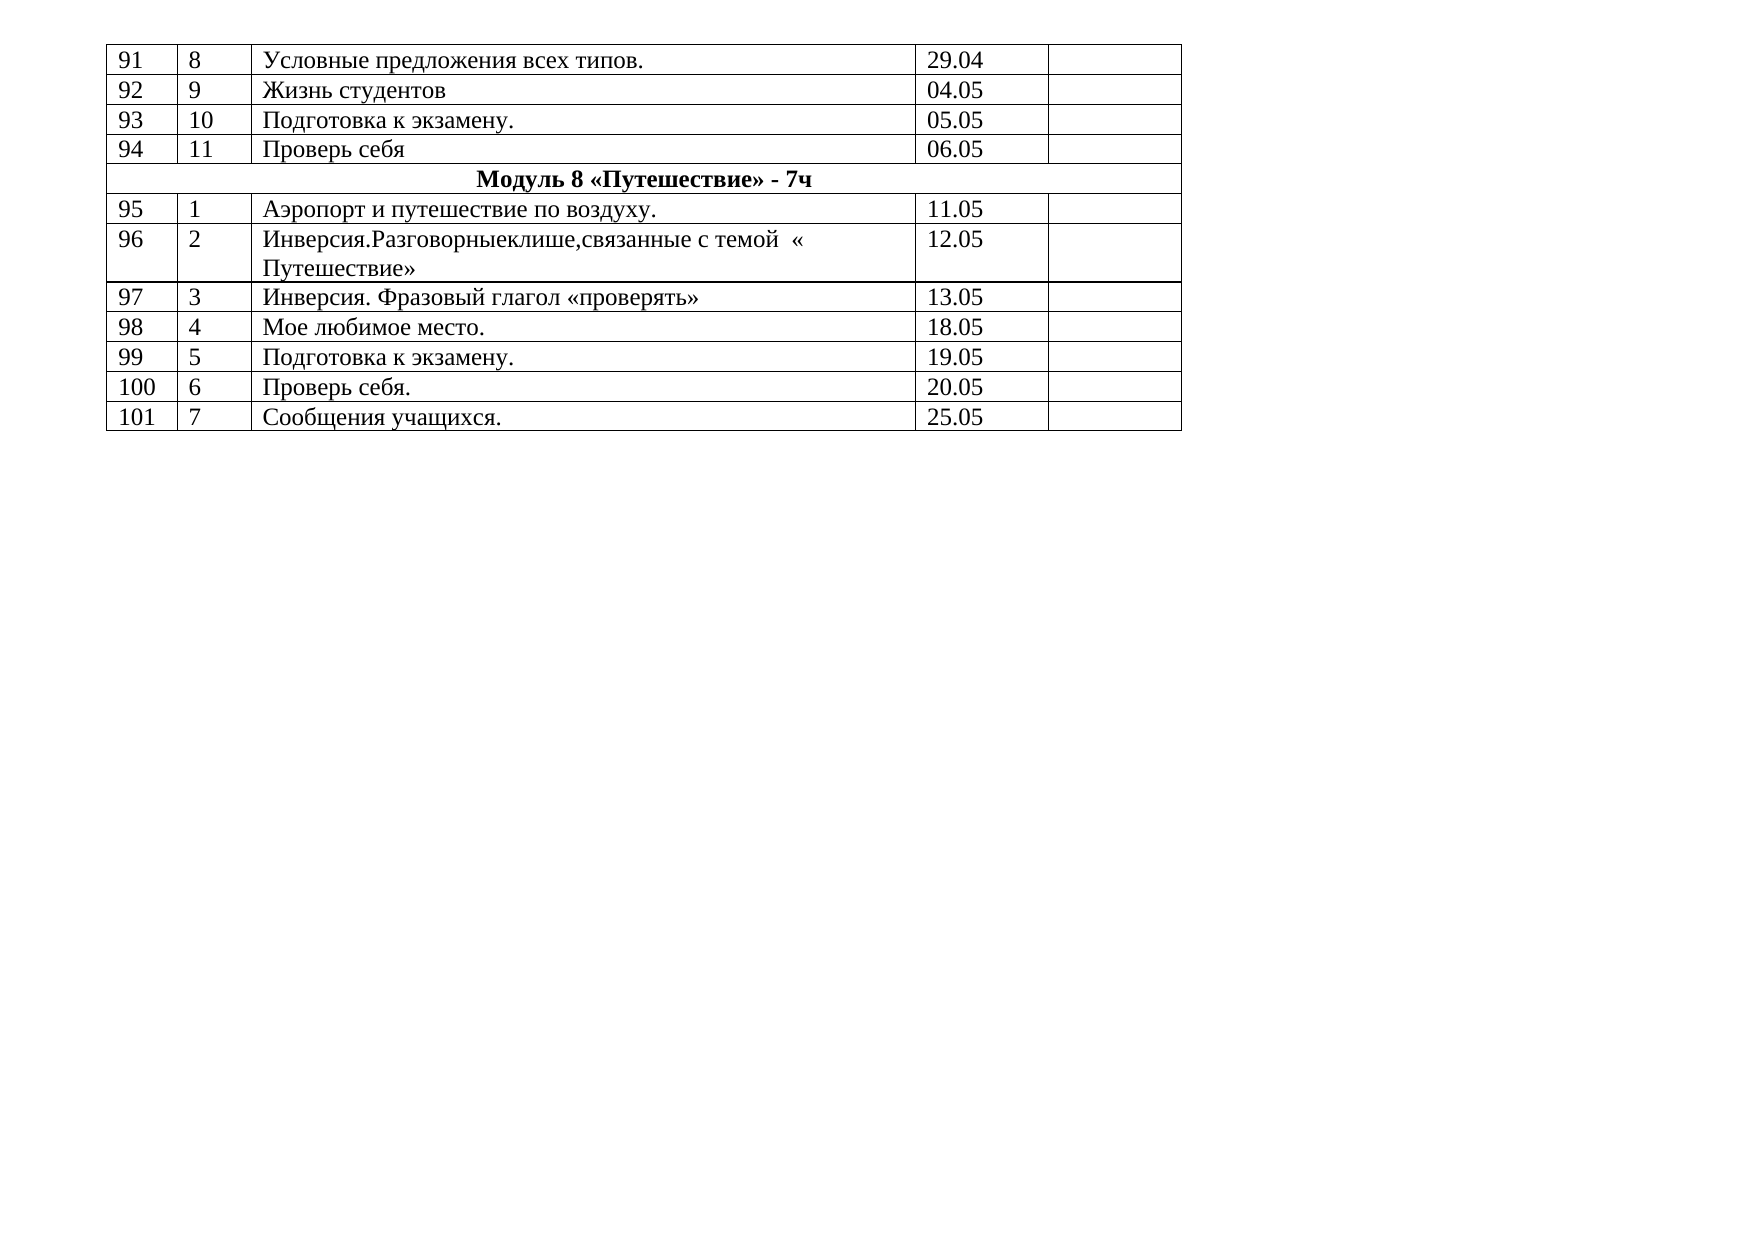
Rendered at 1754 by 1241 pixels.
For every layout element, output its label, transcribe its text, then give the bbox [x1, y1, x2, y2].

table_cell Жизнь студентов [252, 75, 915, 104]
table_cell 91 [107, 45, 177, 74]
table_cell Инверсия. Фразовый глагол «проверять» [252, 283, 915, 311]
table_cell 8 [178, 45, 251, 74]
table_cell 6 [178, 372, 251, 401]
table_cell [1049, 283, 1181, 311]
table_cell 9 [178, 75, 251, 104]
table_cell 98 [107, 312, 177, 341]
table_cell 18.05 [916, 312, 1048, 341]
table_cell [1049, 372, 1181, 401]
table_cell Условные предложения всех типов. [252, 45, 915, 74]
table_cell [1049, 194, 1181, 223]
table_cell [1049, 135, 1181, 163]
table_cell 2 [178, 224, 251, 281]
table_cell Проверь себя [252, 135, 915, 163]
table_cell Инверсия.Разговорныеклише,связанные с темой « Путешествие» [252, 224, 915, 281]
table_cell 99 [107, 342, 177, 371]
table_cell 97 [107, 283, 177, 311]
table_cell 96 [107, 224, 177, 281]
table_cell 06.05 [916, 135, 1048, 163]
table_cell Модуль 8 «Путешествие» - 7ч [107, 164, 1181, 193]
table_cell 11 [178, 135, 251, 163]
table_cell 11.05 [916, 194, 1048, 223]
table_cell [1049, 402, 1181, 430]
table_cell Проверь себя. [252, 372, 915, 401]
table_cell 94 [107, 135, 177, 163]
table_cell 3 [178, 283, 251, 311]
table_cell 05.05 [916, 105, 1048, 133]
table_cell 20.05 [916, 372, 1048, 401]
table_cell Аэропорт и путешествие по воздуху. [252, 194, 915, 223]
table_cell 4 [178, 312, 251, 341]
table_cell 5 [178, 342, 251, 371]
table_cell Сообщения учащихся. [252, 402, 915, 430]
table_cell [1049, 342, 1181, 371]
table_cell 100 [107, 372, 177, 401]
table_cell 10 [178, 105, 251, 133]
table_cell 25.05 [916, 402, 1048, 430]
table_cell 7 [178, 402, 251, 430]
table_cell 04.05 [916, 75, 1048, 104]
table_cell 19.05 [916, 342, 1048, 371]
table_cell [1049, 105, 1181, 133]
table_cell 101 [107, 402, 177, 430]
table_cell 92 [107, 75, 177, 104]
table_cell [1049, 224, 1181, 281]
table_cell 1 [178, 194, 251, 223]
table_cell [1049, 45, 1181, 74]
table_cell Подготовка к экзамену. [252, 342, 915, 371]
table_cell 95 [107, 194, 177, 223]
table_cell [1049, 75, 1181, 104]
table_cell 29.04 [916, 45, 1048, 74]
table_cell Подготовка к экзамену. [252, 105, 915, 133]
table_cell 12.05 [916, 224, 1048, 281]
table_cell [1049, 312, 1181, 341]
table_cell Мое любимое место. [252, 312, 915, 341]
table_cell 93 [107, 105, 177, 133]
table_cell 13.05 [916, 283, 1048, 311]
